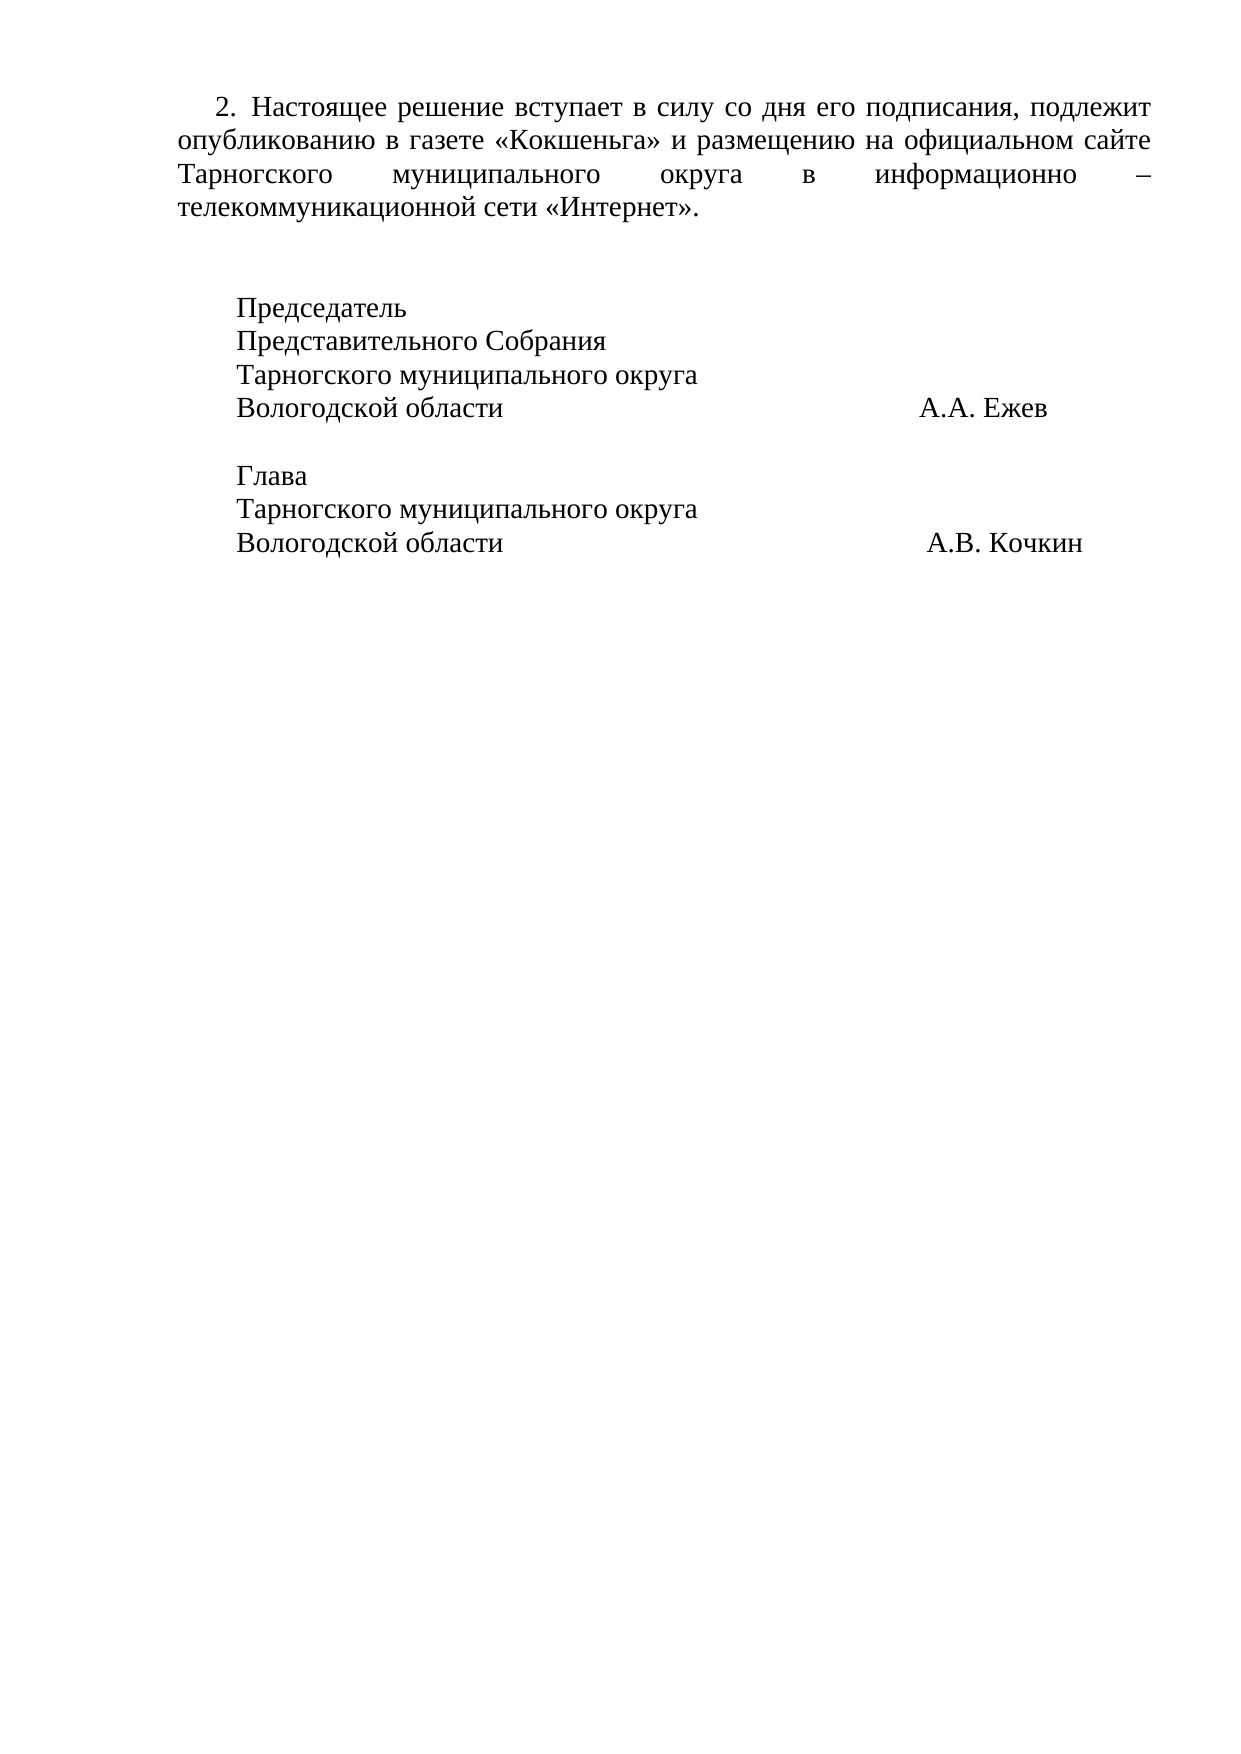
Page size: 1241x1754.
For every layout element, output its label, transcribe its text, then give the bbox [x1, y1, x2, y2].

list Настоящее решение вступает в силу со дня его подписания, подлежит опубликованию в газете «Кокшеньга» и размещению на официальном сайте Тарногского муниципального округа в информационно – телекоммуникационной сети «Интернет». [177, 89, 1152, 223]
text Тарногского муниципального округа [236, 491, 1152, 525]
text Вологодской области А.В. Кочкин [236, 525, 1152, 558]
text Представительного Собрания [236, 323, 1152, 357]
text Вологодской области А.А. Ежев [236, 391, 1152, 424]
text Тарногского муниципального округа [236, 357, 1152, 391]
text Председатель [236, 290, 1152, 323]
text Глава [236, 458, 1152, 491]
